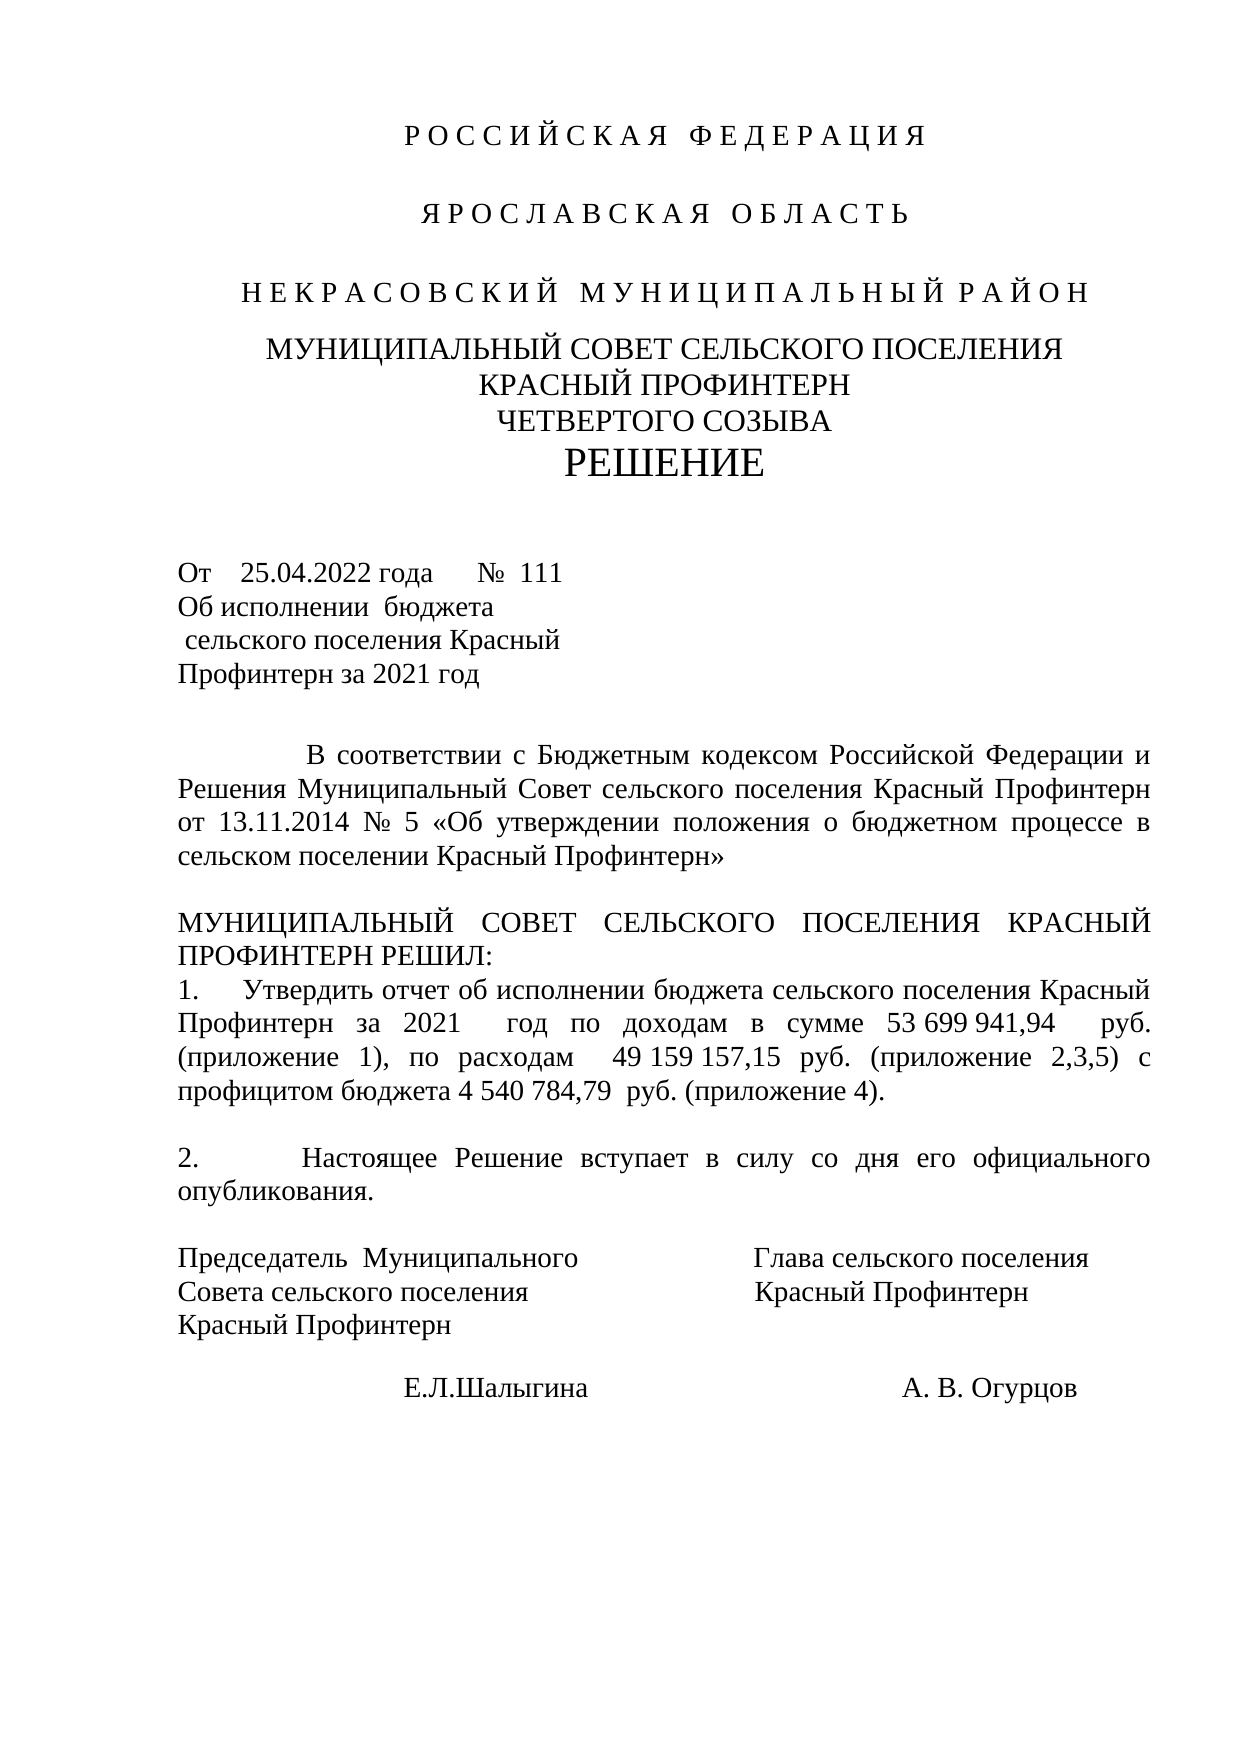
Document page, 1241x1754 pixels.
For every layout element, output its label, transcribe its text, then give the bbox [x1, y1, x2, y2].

text МУНИЦИПАЛЬНЫЙ СОВЕТ СЕЛЬСКОГО ПОСЕЛЕНИЯ [177, 330, 1152, 366]
text сельского поселения Красный [177, 622, 1152, 656]
title МУНИЦИПАЛЬНЫЙ СОВЕТ СЕЛЬСКОГО ПОСЕЛЕНИЯ КРАСНЫЙ ПРОФИНТЕРН РЕШИЛ: [177, 905, 1152, 972]
subtitle Я Р О С Л А В С К А Я О Б Л А С Т Ь [177, 196, 1152, 230]
text От 25.04.2022 года № 111 [177, 555, 1152, 589]
text Об исполнении бюджета [177, 589, 1152, 622]
text Профинтерн за 2021 год [177, 656, 1152, 689]
text ЧЕТВЕРТОГО СОЗЫВА [177, 402, 1152, 438]
text КРАСНЫЙ ПРОФИНТЕРН [177, 366, 1152, 402]
text Председатель Муниципального Глава сельского поселения Совета сельского поселения Красный Профинтерн Красный Профинтерн [177, 1240, 1152, 1341]
text 2. Настоящее Решение вступает в силу со дня его официального опубликования. [177, 1140, 1152, 1207]
title РЕШЕНИЕ [177, 438, 1152, 486]
title Р О С С И Й С К А Я Ф Е Д Е Р А Ц И Я [177, 118, 1152, 152]
title В соответствии с Бюджетным кодексом Российской Федерации и Решения Муниципальный Совет сельского поселения Красный Профинтерн от 13.11.2014 № 5 «Об утверждении положения о бюджетном процессе в сельском поселении Красный Профинтерн» [177, 737, 1152, 871]
text Е.Л.Шалыгина А. В. Огурцов [177, 1370, 1152, 1403]
title 1. Утвердить отчет об исполнении бюджета сельского поселения Красный Профинтерн за 2021 год по доходам в сумме 53 699 941,94 руб. (приложение 1), по расходам 49 159 157,15 руб. (приложение 2,3,5) с профицитом бюджета 4 540 784,79 руб. (приложение 4). [177, 972, 1152, 1106]
text Н Е К Р А С О В С К И Й М У Н И Ц И П А Л Ь Н Ы Й Р А Й О Н [177, 275, 1152, 308]
